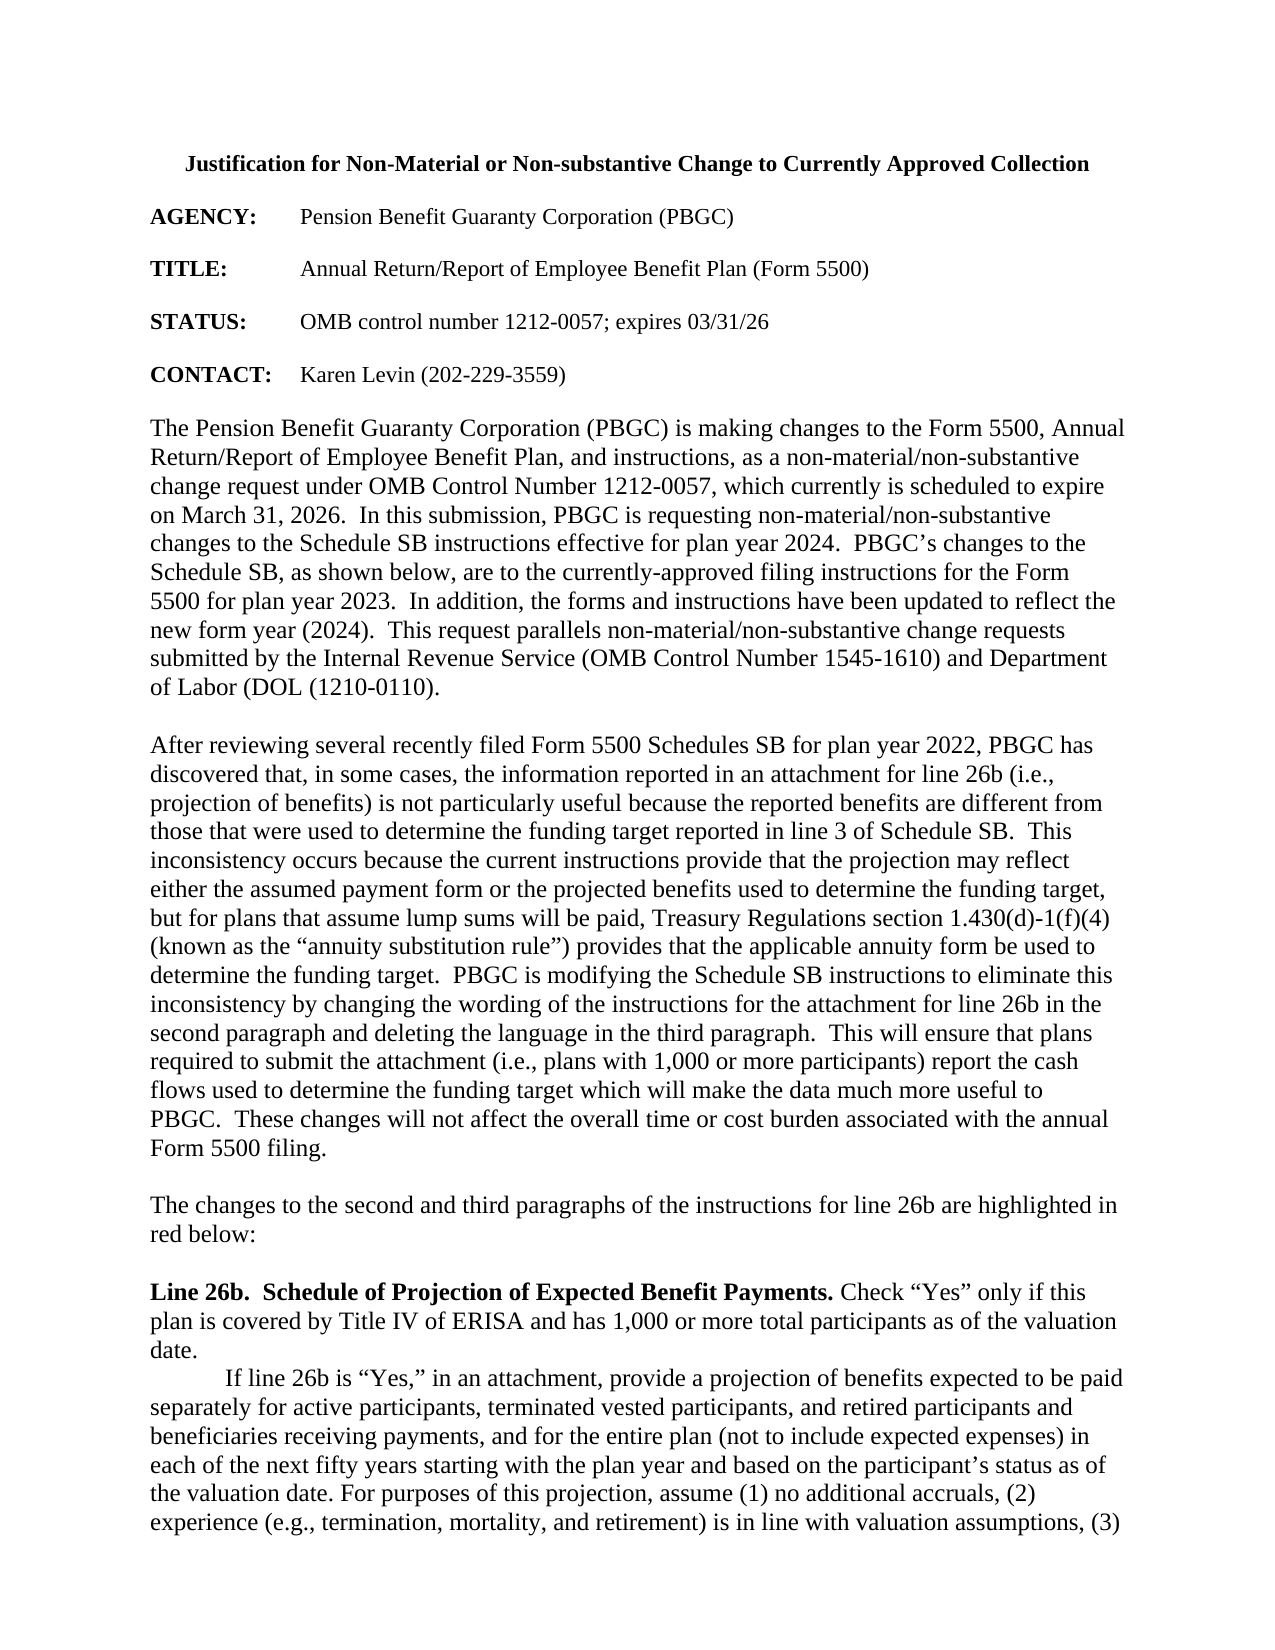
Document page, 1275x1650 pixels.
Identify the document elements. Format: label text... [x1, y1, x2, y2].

text AGENCY: Pension Benefit Guaranty Corporation (PBGC) [150, 203, 1125, 229]
text CONTACT: Karen Levin (202-229-3559) [150, 361, 1125, 387]
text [150, 1363, 1125, 1536]
text The Pension Benefit Guaranty Corporation (PBGC) is making changes to the Form 5500, Annual Return/Report of Employee Benefit Plan, and instructions, as a non-material/non-substantive change request under OMB Control Number 1212-0057, which currently is scheduled to expire on March 31, 2026. In this submission, PBGC is requesting non-material/non-substantive changes to the Schedule SB instructions effective for plan year 2024. PBGC’s changes to the Schedule SB, as shown below, are to the currently-approved filing instructions for the Form 5500 for plan year 2023. In addition, the forms and instructions have been updated to reflect the new form year (2024). This request parallels non-material/non-substantive change requests submitted by the Internal Revenue Service (OMB Control Number 1545-1610) and Department of Labor (DOL (1210-0110). [150, 413, 1125, 701]
text The changes to the second and third paragraphs of the instructions for line 26b are highlighted in red below: [150, 1191, 1125, 1248]
text Justification for Non-Material or Non-substantive Change to Currently Approved Collection [150, 150, 1125, 176]
text TITLE: Annual Return/Report of Employee Benefit Plan (Form 5500) [150, 255, 1125, 282]
text Line 26b. Schedule of Projection of Expected Benefit Payments. Check “Yes” only if this plan is covered by Title IV of ERISA and has 1,000 or more total participants as of the valuation date. [150, 1277, 1125, 1363]
text STATUS: OMB control number 1212-0057; expires 03/31/26 [150, 308, 1125, 334]
text After reviewing several recently filed Form 5500 Schedules SB for plan year 2022, PBGC has discovered that, in some cases, the information reported in an attachment for line 26b (i.e., projection of benefits) is not particularly useful because the reported benefits are different from those that were used to determine the funding target reported in line 3 of Schedule SB. This inconsistency occurs because the current instructions provide that the projection may reflect either the assumed payment form or the projected benefits used to determine the funding target, but for plans that assume lump sums will be paid, Treasury Regulations section 1.430(d)-1(f)(4) (known as the “annuity substitution rule”) provides that the applicable annuity form be used to determine the funding target. PBGC is modifying the Schedule SB instructions to eliminate this inconsistency by changing the wording of the instructions for the attachment for line 26b in the second paragraph and deleting the language in the third paragraph. This will ensure that plans required to submit the attachment (i.e., plans with 1,000 or more participants) report the cash flows used to determine the funding target which will make the data much more useful to PBGC. These changes will not affect the overall time or cost burden associated with the annual Form 5500 filing. [150, 730, 1125, 1161]
